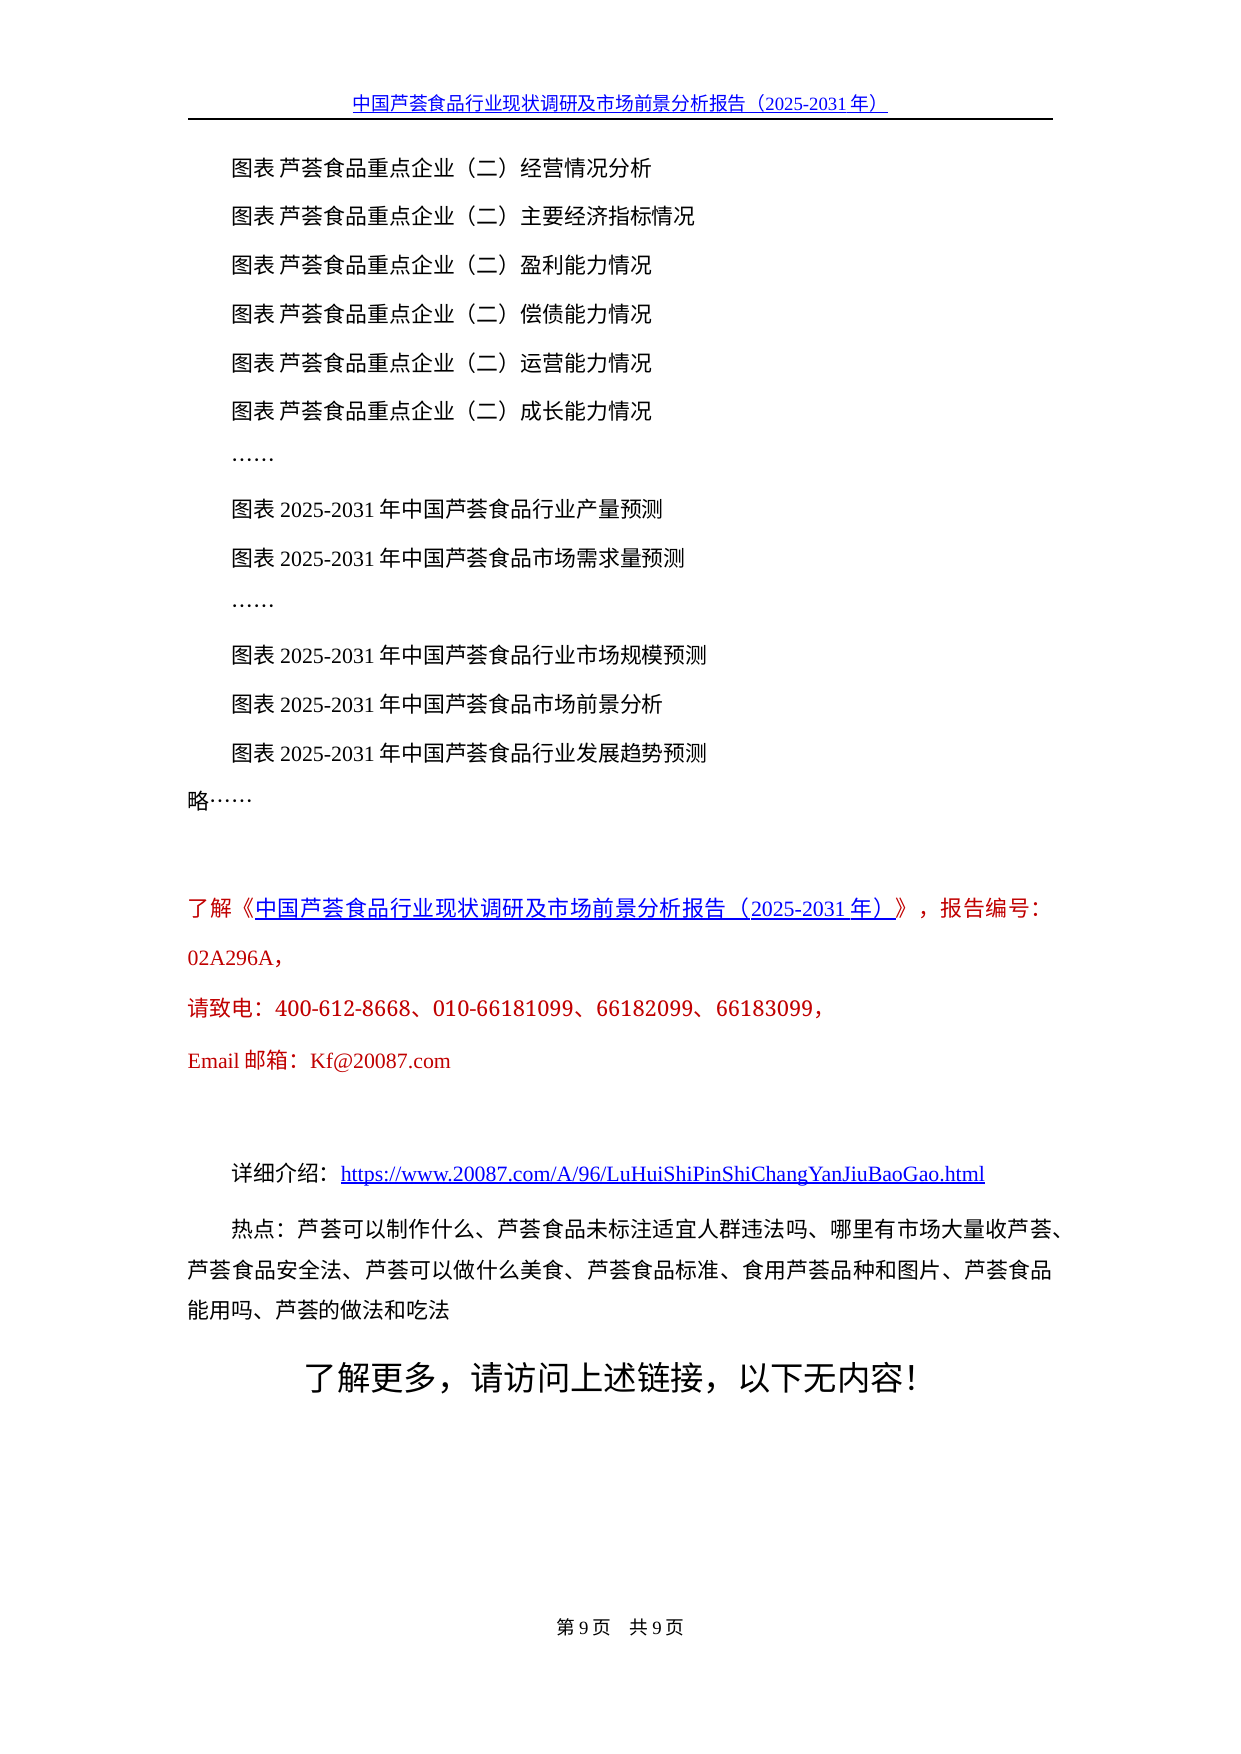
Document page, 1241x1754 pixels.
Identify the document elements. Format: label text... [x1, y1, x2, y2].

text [187, 150, 1053, 816]
text 热点：芦荟可以制作什么、芦荟食品未标注适宜人群违法吗、哪里有市场大量收芦荟、芦荟食品安全法、芦荟可以做什么美食、芦荟食品标准、食用芦荟品种和图片、芦荟食品能用吗、芦荟的做法和吃法 [187, 1212, 1053, 1326]
title 了解更多，请访问上述链接，以下无内容！ [187, 1343, 1053, 1408]
text 详细介绍：https://www.20087.com/A/96/LuHuiShiPinShiChangYanJiuBaoGao.html [187, 1155, 1053, 1188]
text Email邮箱：Kf@20087.com [187, 1042, 1053, 1075]
text 请致电：400-612-8668、010-66181099、66182099、66183099， [187, 991, 1053, 1023]
text 了解《中国芦荟食品行业现状调研及市场前景分析报告（2025-2031年）》，报告编号：02A296A， [187, 890, 1053, 972]
